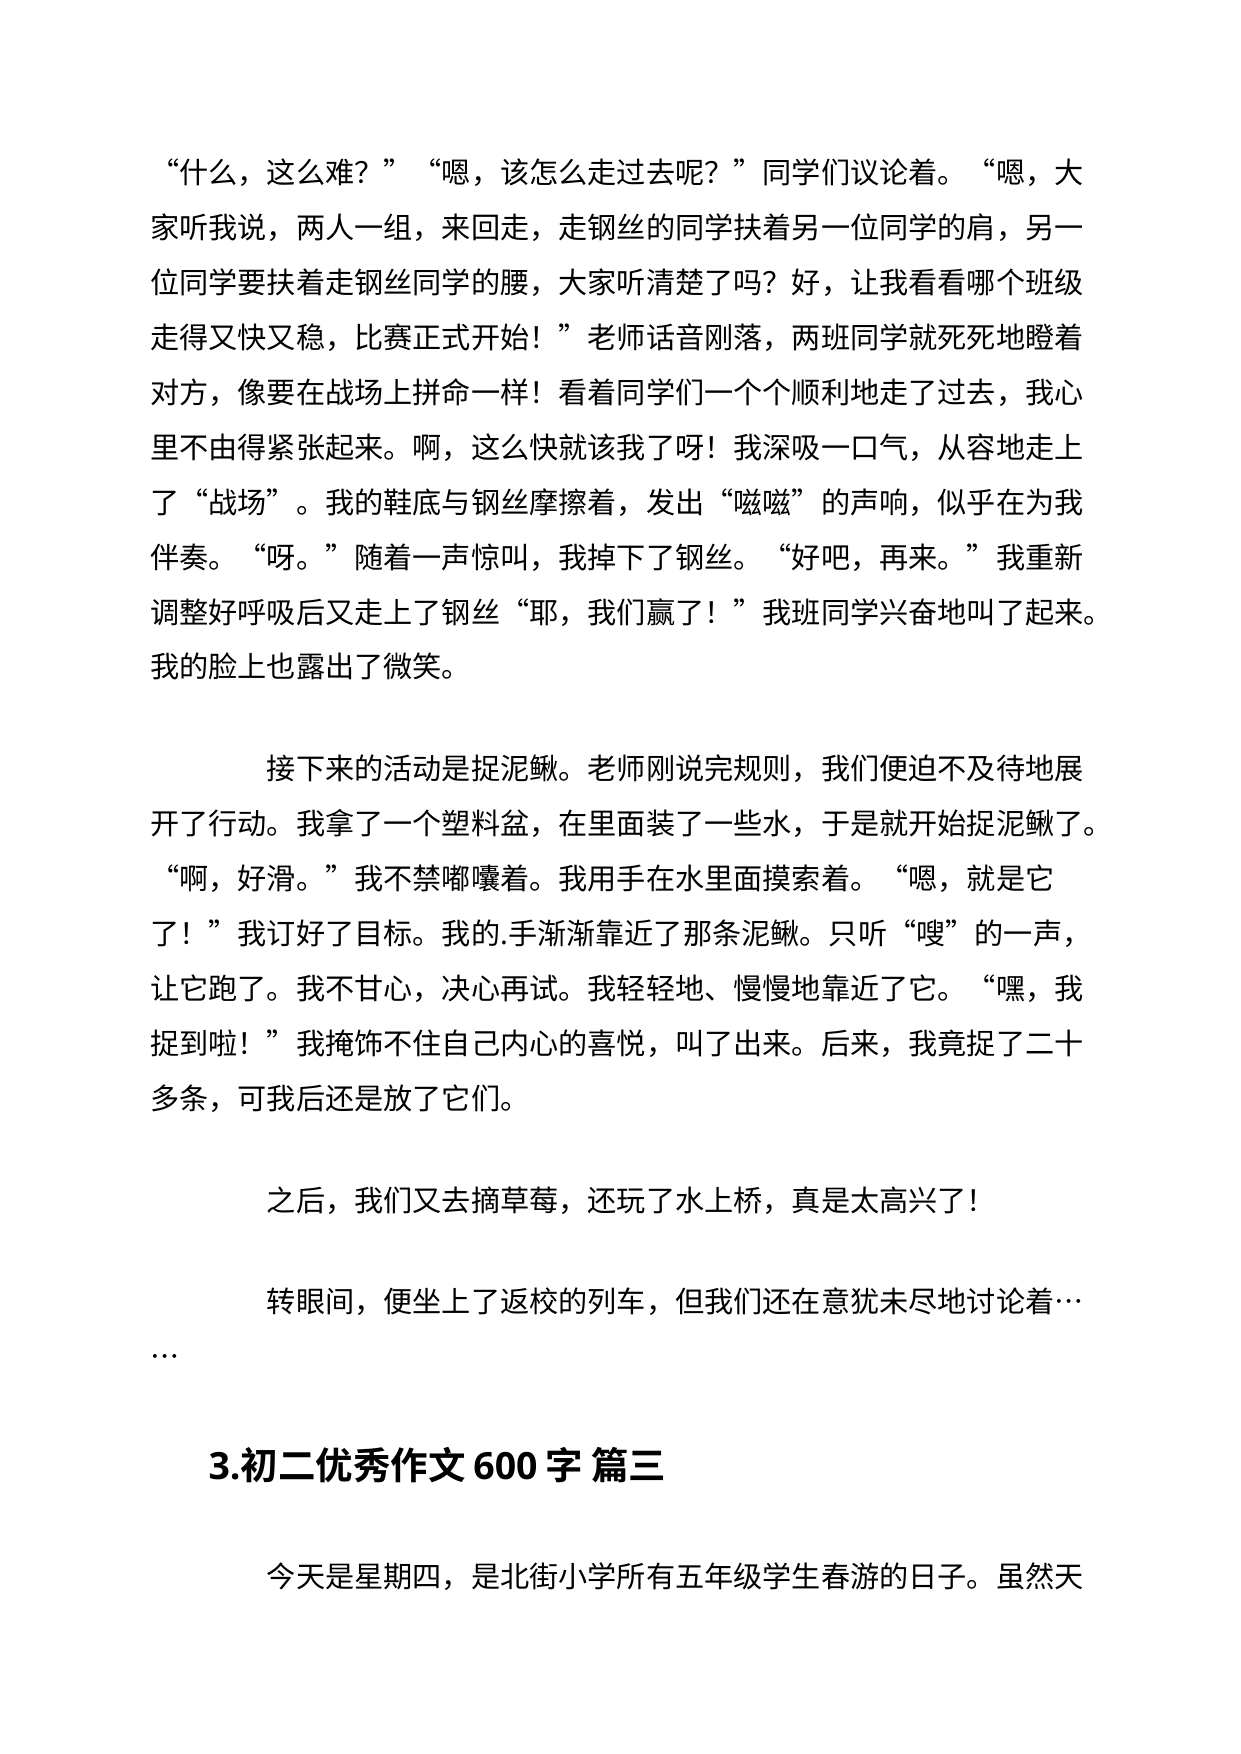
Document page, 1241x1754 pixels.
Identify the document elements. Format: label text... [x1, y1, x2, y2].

text 之后，我们又去摘草莓，还玩了水上桥，真是太高兴了！ [150, 1177, 1090, 1219]
text 3.初二优秀作文600字 篇三 [150, 1436, 1090, 1490]
text 接下来的活动是捉泥鳅。老师刚说完规则，我们便迫不及待地展开了行动。我拿了一个塑料盆，在里面装了一些水，于是就开始捉泥鳅了。“啊，好滑。”我不禁嘟囔着。我用手在水里面摸索着。“嗯，就是它了！”我订好了目标。我的.手渐渐靠近了那条泥鳅。只听“嗖”的一声，让它跑了。我不甘心，决心再试。我轻轻地、慢慢地靠近了它。“嘿，我捉到啦！”我掩饰不住自己内心的喜悦，叫了出来。后来，我竟捉了二十多条，可我后还是放了它们。 [150, 746, 1090, 1118]
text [150, 1553, 1090, 1595]
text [150, 150, 1090, 686]
text 转眼间，便坐上了返校的列车，但我们还在意犹未尽地讨论着…… [150, 1279, 1090, 1376]
